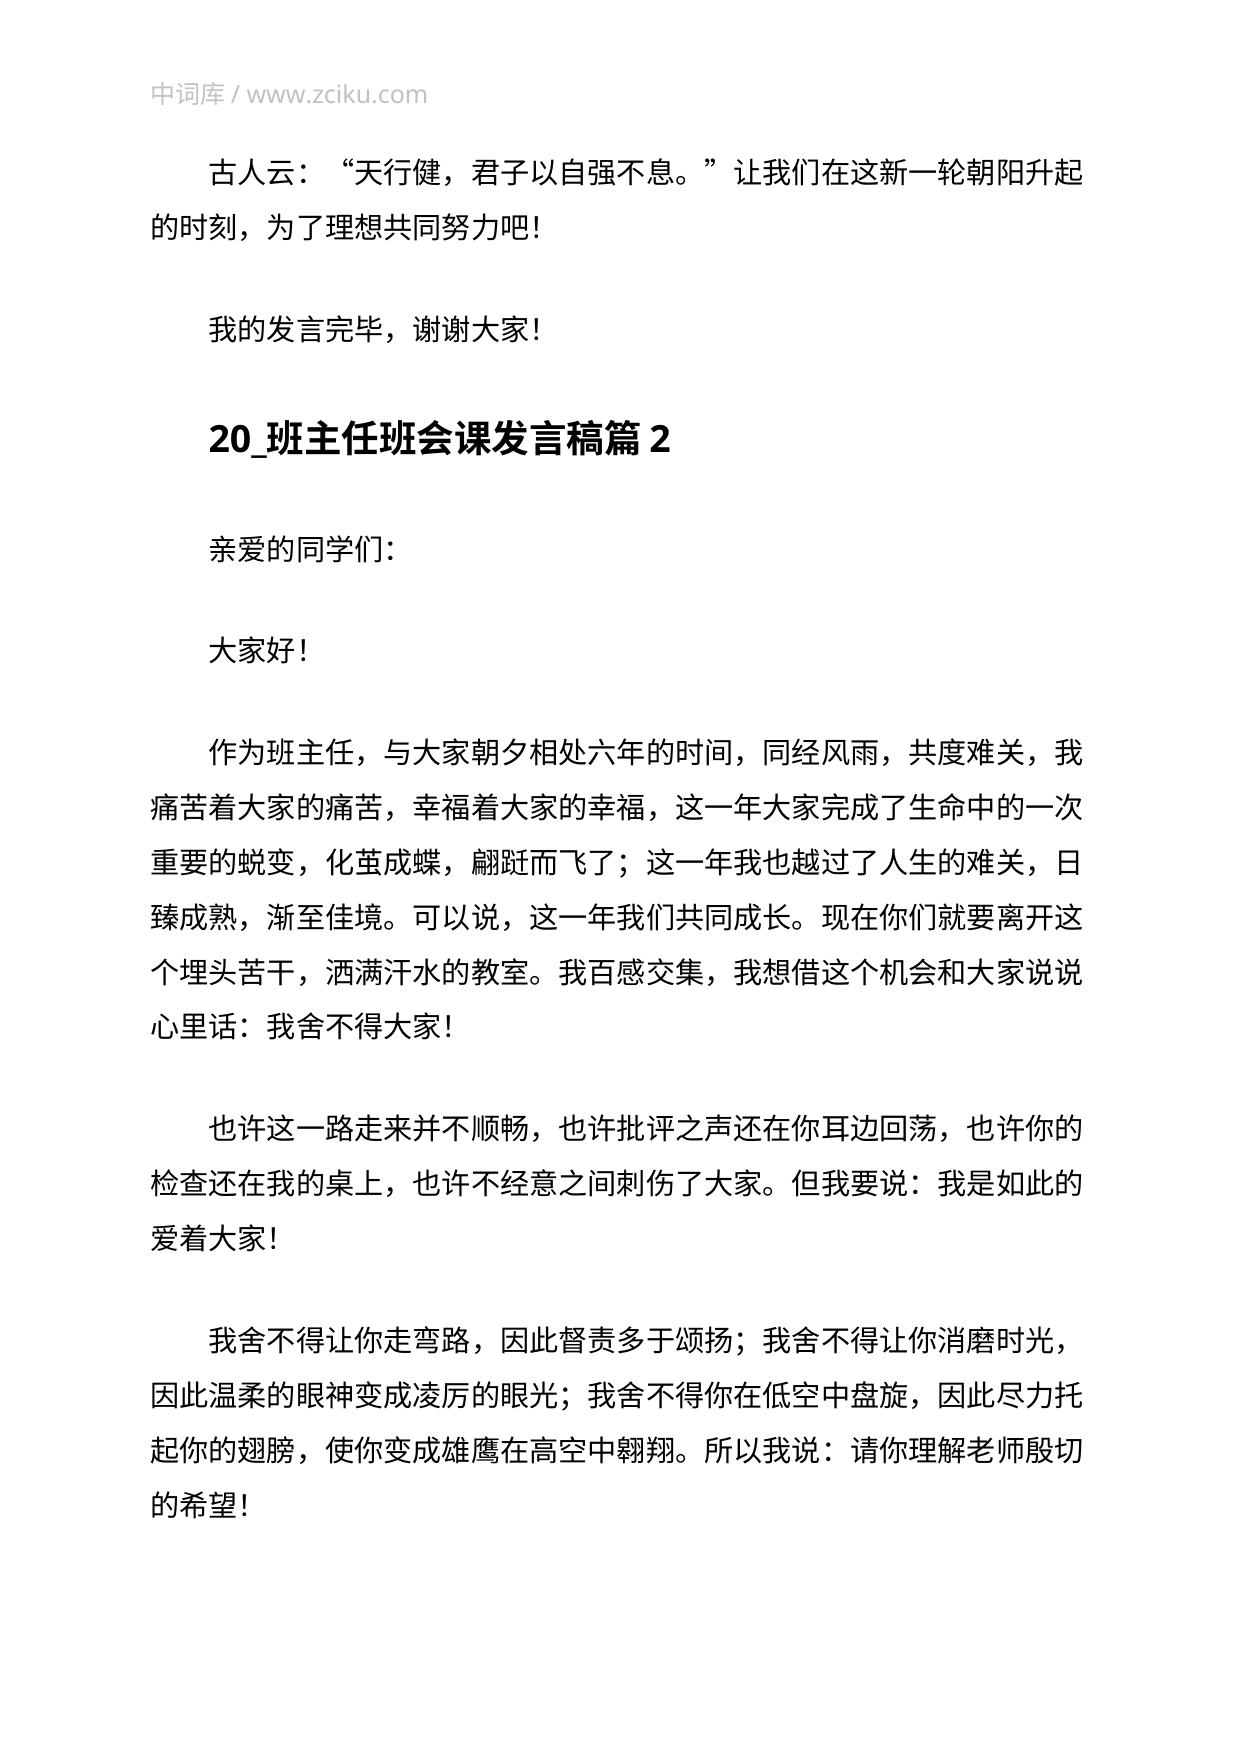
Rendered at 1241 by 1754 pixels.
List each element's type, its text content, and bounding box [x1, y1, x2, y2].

text 也许这一路走来并不顺畅，也许批评之声还在你耳边回荡，也许你的检查还在我的桌上，也许不经意之间刺伤了大家。但我要说：我是如此的爱着大家！ [150, 1106, 1090, 1258]
text 古人云：“天行健，君子以自强不息。”让我们在这新一轮朝阳升起的时刻，为了理想共同努力吧！ [150, 150, 1090, 247]
text 亲爱的同学们： [150, 526, 1090, 568]
text 我的发言完毕，谢谢大家！ [150, 307, 1090, 349]
text 我舍不得让你走弯路，因此督责多于颂扬；我舍不得让你消磨时光，因此温柔的眼神变成凌厉的眼光；我舍不得你在低空中盘旋，因此尽力托起你的翅膀，使你变成雄鹰在高空中翱翔。所以我说：请你理解老师殷切的希望！ [150, 1317, 1090, 1524]
text 20_班主任班会课发言稿篇2 [150, 408, 1090, 463]
text 大家好！ [150, 628, 1090, 670]
text 作为班主任，与大家朝夕相处六年的时间，同经风雨，共度难关，我痛苦着大家的痛苦，幸福着大家的幸福，这一年大家完成了生命中的一次重要的蜕变，化茧成蝶，翩跹而飞了；这一年我也越过了人生的难关，日臻成熟，渐至佳境。可以说，这一年我们共同成长。现在你们就要离开这个埋头苦干，洒满汗水的教室。我百感交集，我想借这个机会和大家说说心里话：我舍不得大家！ [150, 729, 1090, 1046]
